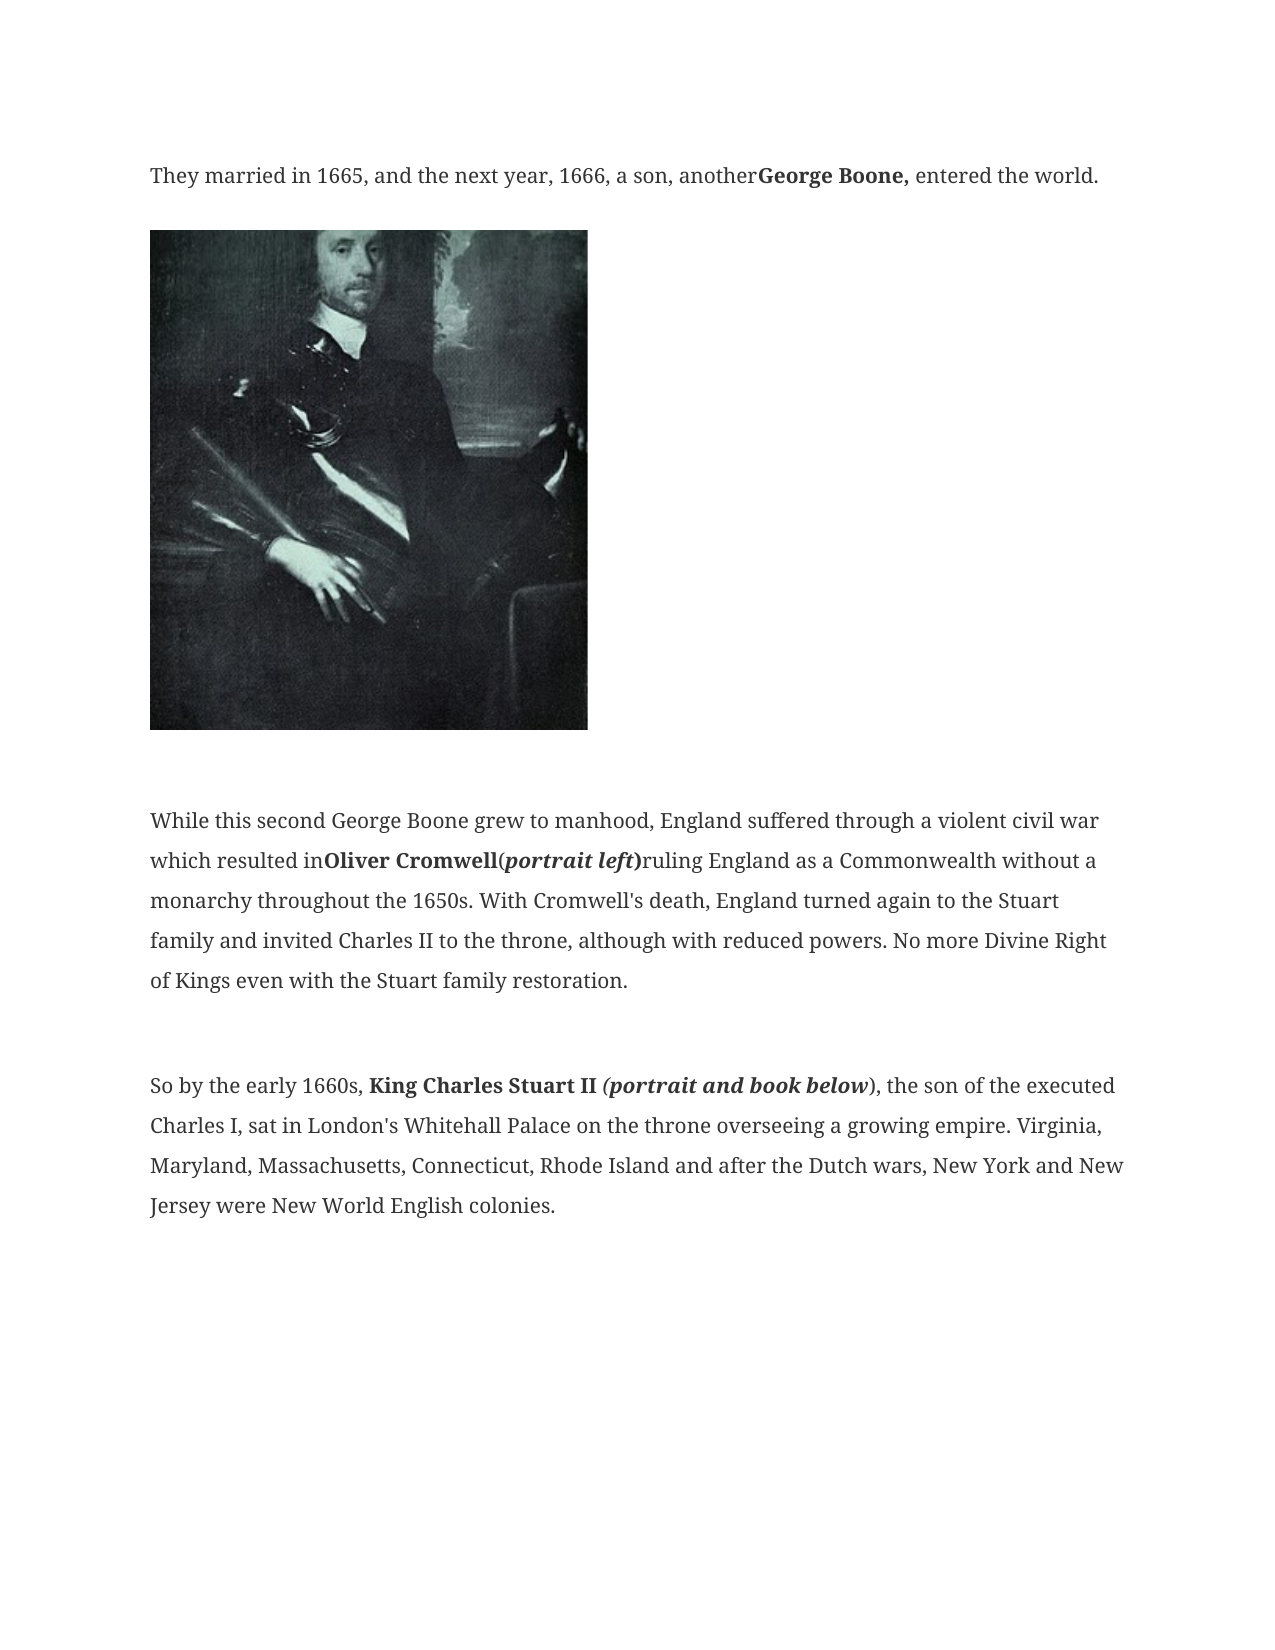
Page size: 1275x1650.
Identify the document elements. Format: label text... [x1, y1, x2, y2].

text So by the early 1660s, King Charles Stuart II (portrait and book below), the son of the executed Charles I, sat in London's Whitehall Palace on the throne overseeing a growing empire. Virginia, Maryland, Massachusetts, Connecticut, Rhode Island and after the Dutch wars, New York and New Jersey were New World English colonies. [150, 1060, 1125, 1220]
picture [150, 230, 588, 730]
text While this second George Boone grew to manhood, England suffered through a violent civil war which resulted inOliver Cromwell(portrait left)ruling England as a Commonwealth without a monarchy throughout the 1650s. With Cromwell's death, England turned again to the Stuart family and invited Charles II to the throne, although with reduced powers. No more Divine Right of Kings even with the Stuart family restoration. [150, 795, 1125, 995]
